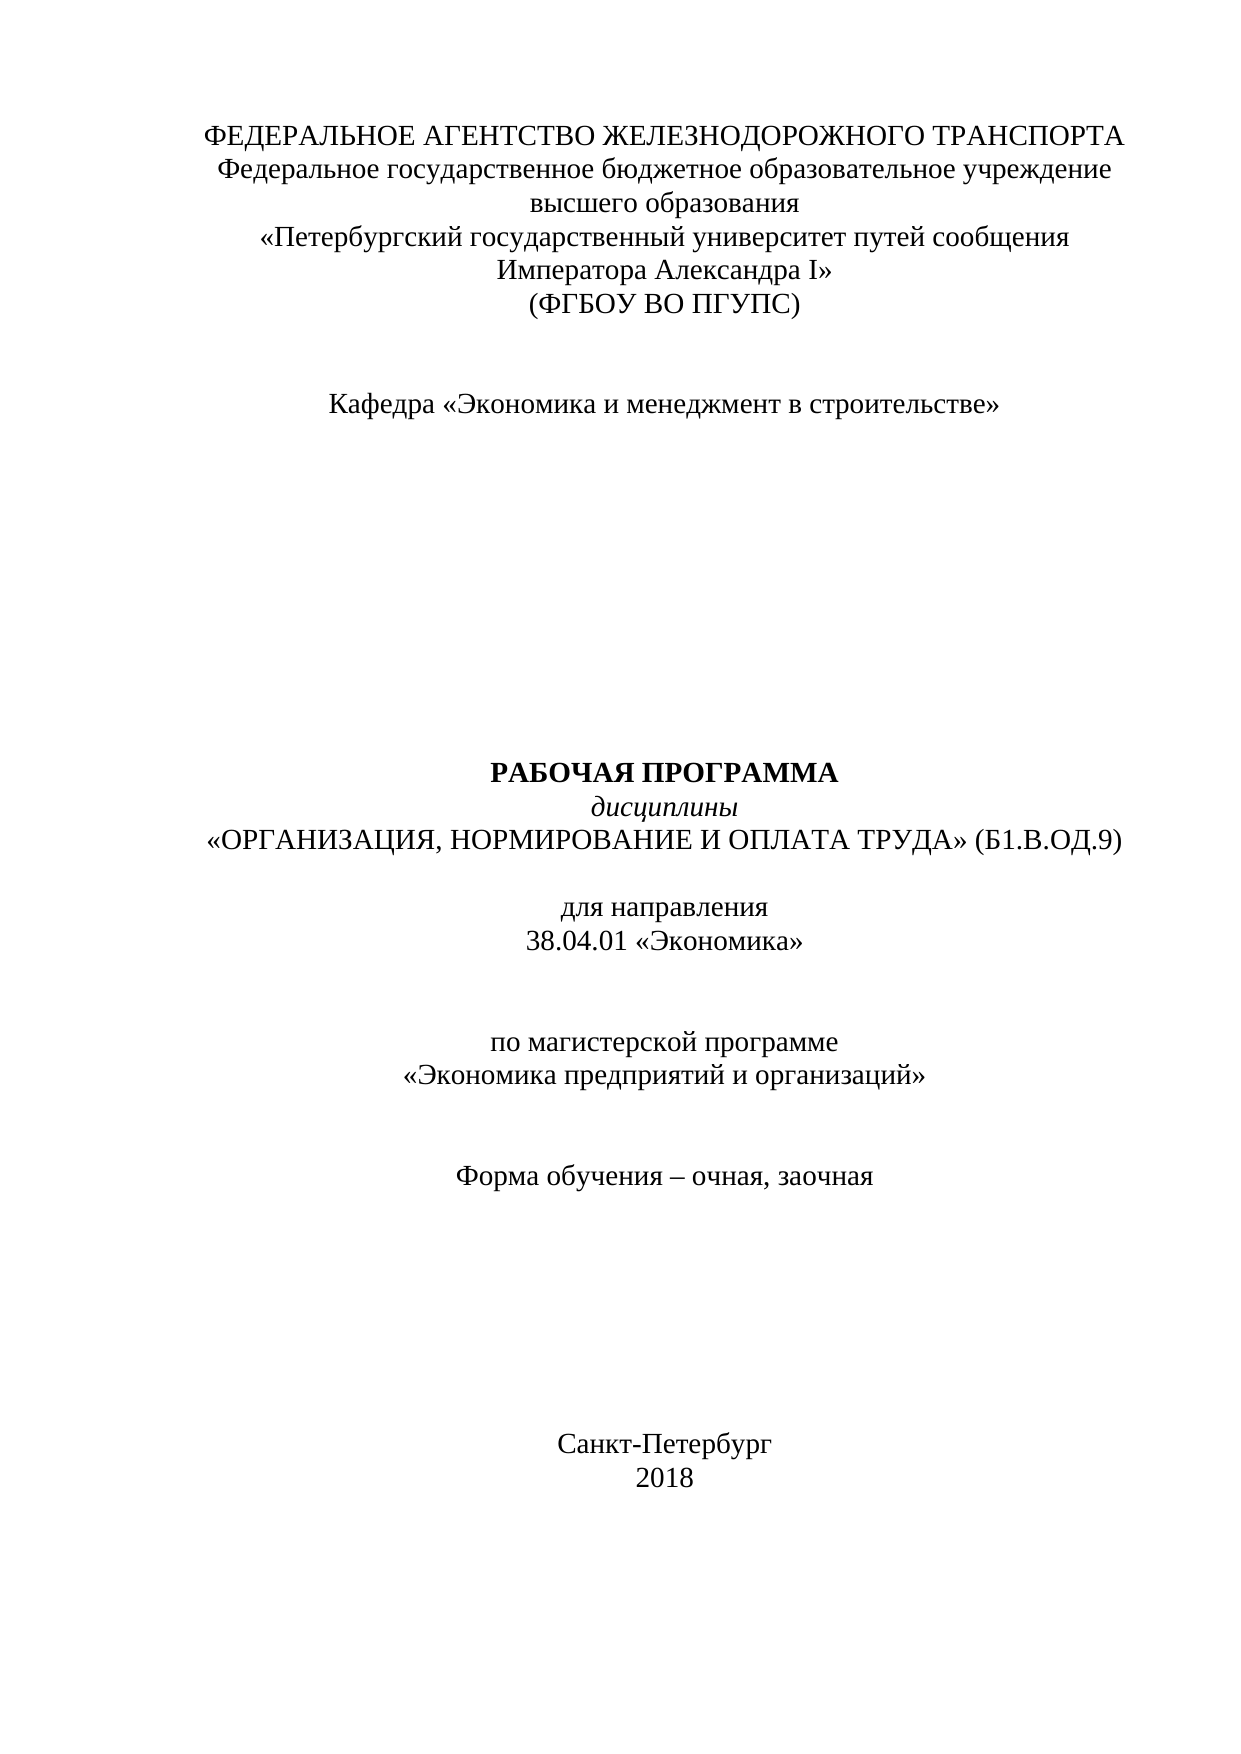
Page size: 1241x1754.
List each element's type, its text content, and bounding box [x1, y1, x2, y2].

text 38.04.01 «Экономика» [177, 923, 1152, 957]
text Федеральное государственное бюджетное образовательное учреждение высшего образования [177, 152, 1152, 219]
text по магистерской программе [177, 1024, 1152, 1057]
text ФЕДЕРАЛЬНОЕ АГЕНТСТВО ЖЕЛЕЗНОДОРОЖНОГО ТРАНСПОРТА [177, 118, 1152, 152]
text Императора Александра I» [177, 252, 1152, 286]
text Кафедра «Экономика и менеджмент в строительстве» [177, 386, 1152, 420]
text дисциплины [177, 789, 1152, 822]
text Форма обучения – очная, заочная [177, 1158, 1152, 1191]
text (ФГБОУ ВО ПГУПС) [177, 286, 1152, 319]
text РАБОЧАЯ ПРОГРАММА [177, 755, 1152, 789]
text «Петербургский государственный университет путей сообщения [177, 219, 1152, 252]
text «ОРГАНИЗАЦИЯ, НОРМИРОВАНИЕ И ОПЛАТА ТРУДА» (Б1.В.ОД.9) [177, 822, 1152, 856]
text для направления [177, 889, 1152, 923]
text 2018 [177, 1460, 1152, 1493]
text «Экономика предприятий и организаций» [177, 1057, 1152, 1091]
text Санкт-Петербург [177, 1426, 1152, 1460]
